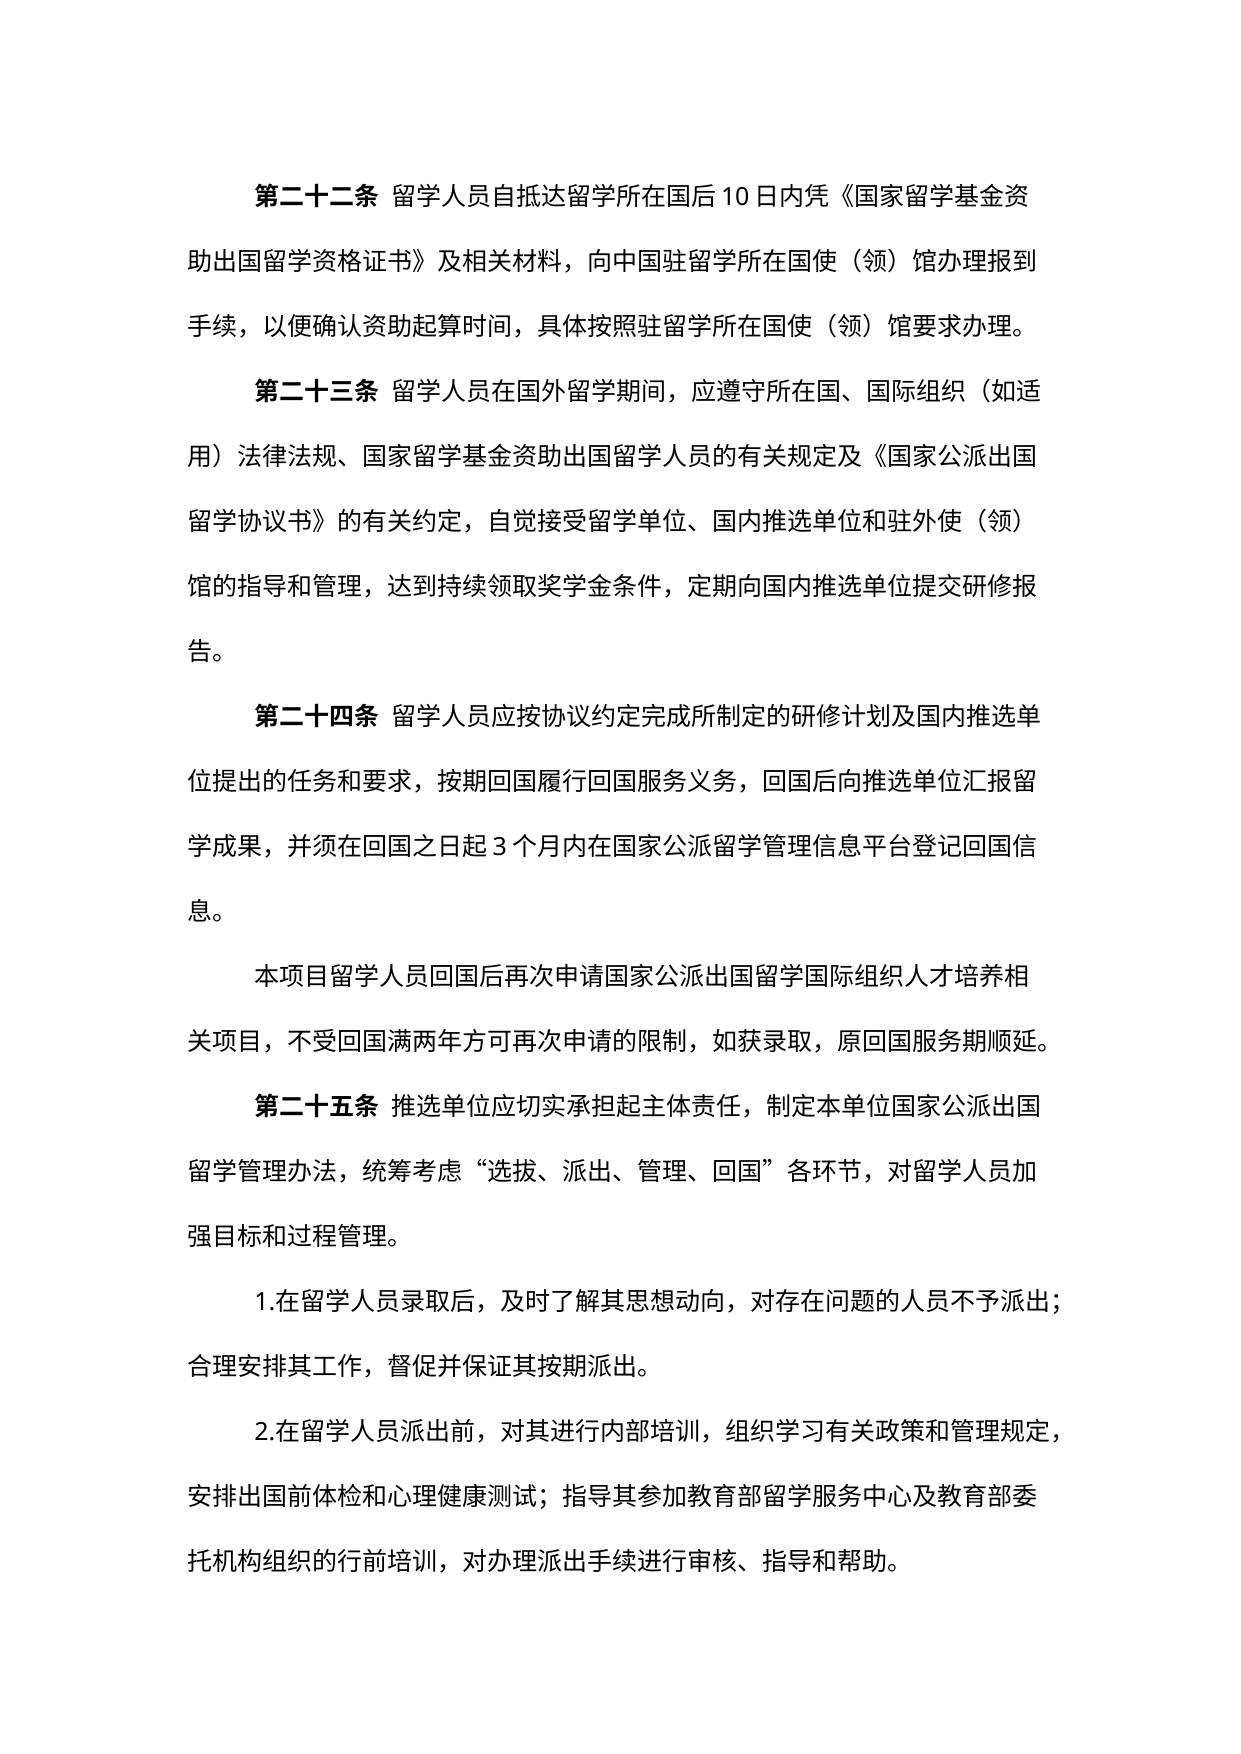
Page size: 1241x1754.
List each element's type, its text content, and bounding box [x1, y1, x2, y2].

text 第二十二条 留学人员自抵达留学所在国后10日内凭《国家留学基金资助出国留学资格证书》及相关材料，向中国驻留学所在国使（领）馆办理报到手续，以便确认资助起算时间，具体按照驻留学所在国使（领）馆要求办理。 [187, 162, 1053, 357]
text 第二十五条 推选单位应切实承担起主体责任，制定本单位国家公派出国留学管理办法，统筹考虑“选拔、派出、管理、回国”各环节，对留学人员加强目标和过程管理。 [187, 1072, 1053, 1267]
text 2.在留学人员派出前，对其进行内部培训，组织学习有关政策和管理规定，安排出国前体检和心理健康测试；指导其参加教育部留学服务中心及教育部委托机构组织的行前培训，对办理派出手续进行审核、指导和帮助。 [187, 1397, 1053, 1592]
text 第二十三条 留学人员在国外留学期间，应遵守所在国、国际组织（如适用）法律法规、国家留学基金资助出国留学人员的有关规定及《国家公派出国留学协议书》的有关约定，自觉接受留学单位、国内推选单位和驻外使（领）馆的指导和管理，达到持续领取奖学金条件，定期向国内推选单位提交研修报告。 [187, 357, 1053, 682]
text 1.在留学人员录取后，及时了解其思想动向，对存在问题的人员不予派出；合理安排其工作，督促并保证其按期派出。 [187, 1267, 1053, 1397]
text 第二十四条 留学人员应按协议约定完成所制定的研修计划及国内推选单位提出的任务和要求，按期回国履行回国服务义务，回国后向推选单位汇报留学成果，并须在回国之日起3个月内在国家公派留学管理信息平台登记回国信息。 [187, 682, 1053, 942]
text 本项目留学人员回国后再次申请国家公派出国留学国际组织人才培养相关项目，不受回国满两年方可再次申请的限制，如获录取，原回国服务期顺延。 [187, 942, 1053, 1072]
